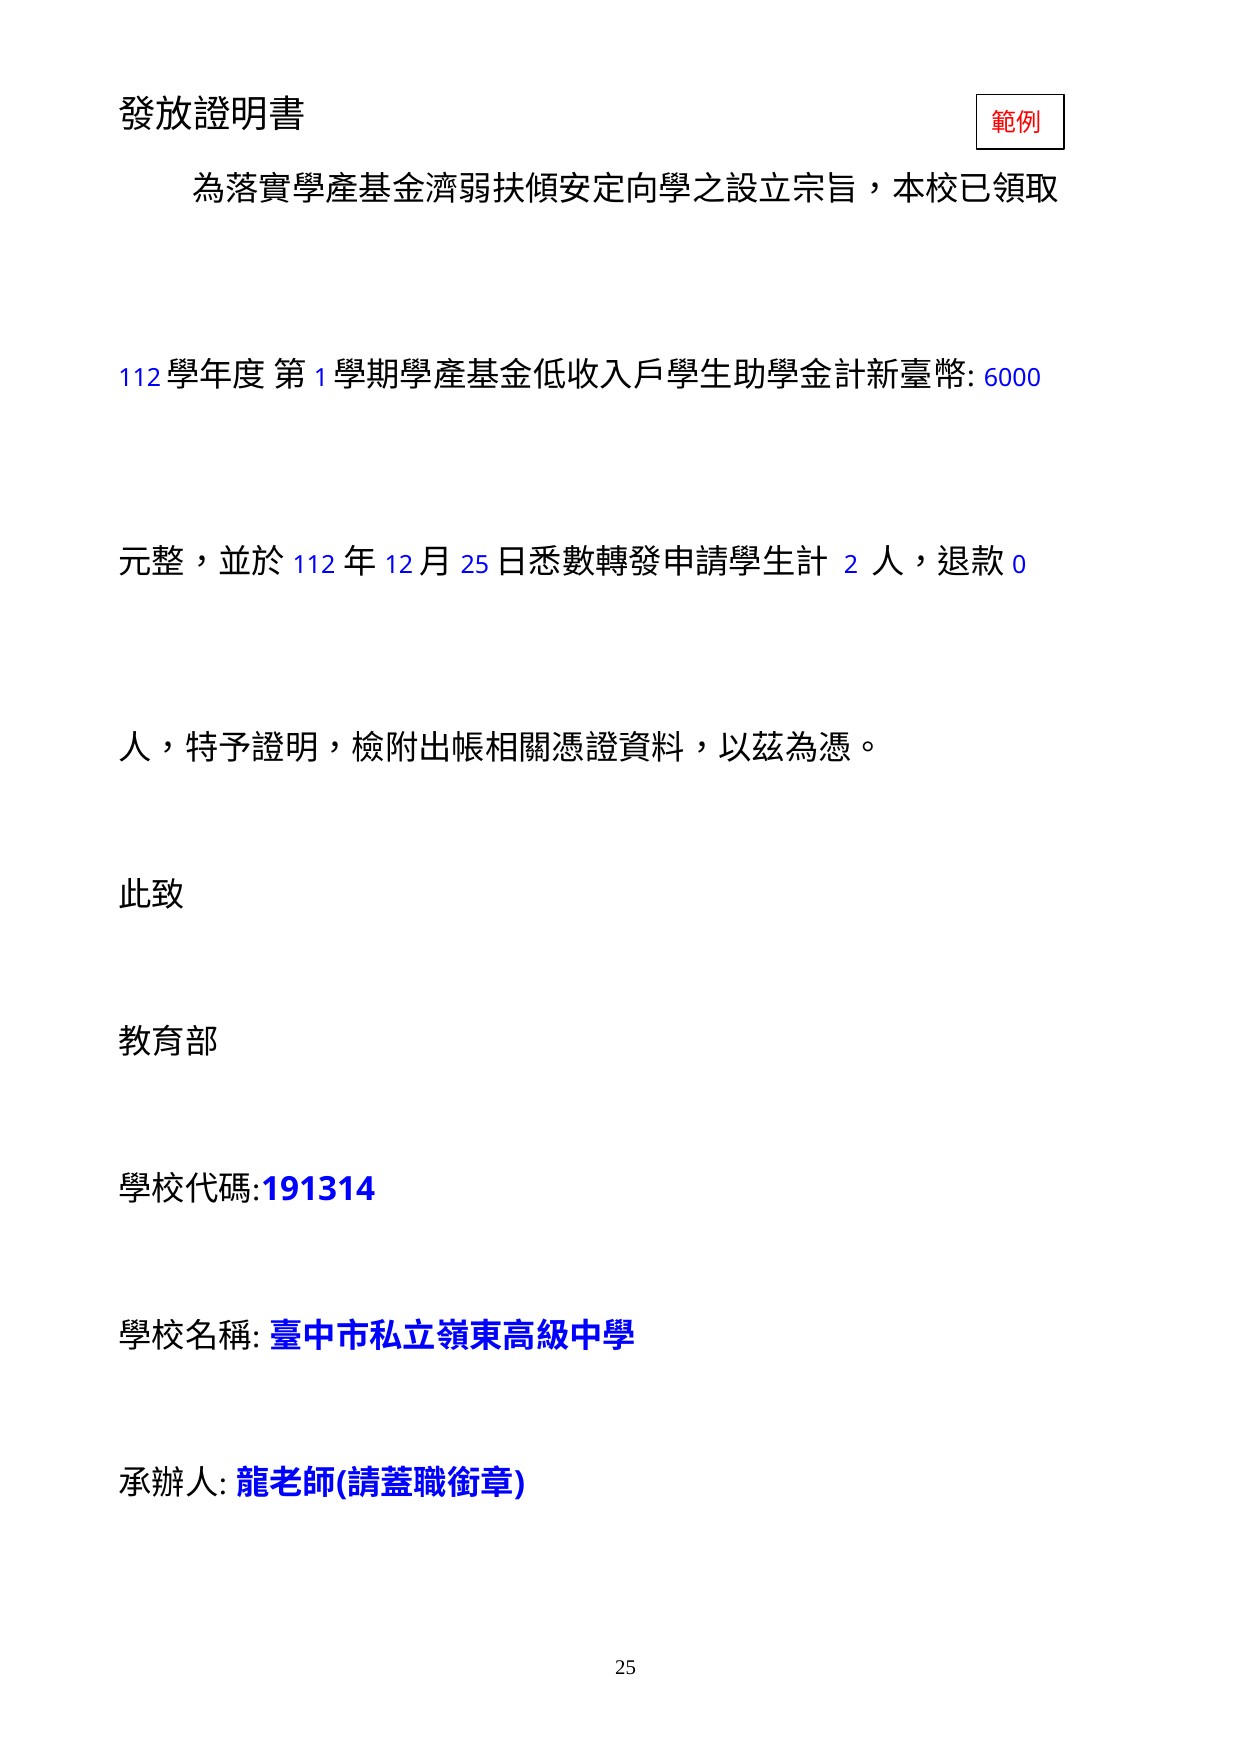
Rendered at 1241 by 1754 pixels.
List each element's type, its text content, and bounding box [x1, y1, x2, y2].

text 學校代碼:191314 [118, 1148, 1122, 1223]
text 為落實學產基金濟弱扶傾安定向學之設立宗旨，本校已領取 112學年度 第1學期學產基金低收入戶學生助學金計新臺幣: 6000元整，並於 112 年 12 月 25 日悉數轉發申請學生計 2 人，退款 0 人，特予證明，檢附出帳相關憑證資料，以茲為憑。 [118, 148, 1063, 782]
text 此致 [118, 855, 1122, 929]
text 教育部 [118, 1002, 1122, 1076]
text 承辦人: 龍老師(請蓋職銜章) [118, 1442, 1122, 1517]
text 學校名稱: 臺中市私立嶺東高級中學 [118, 1296, 1122, 1370]
